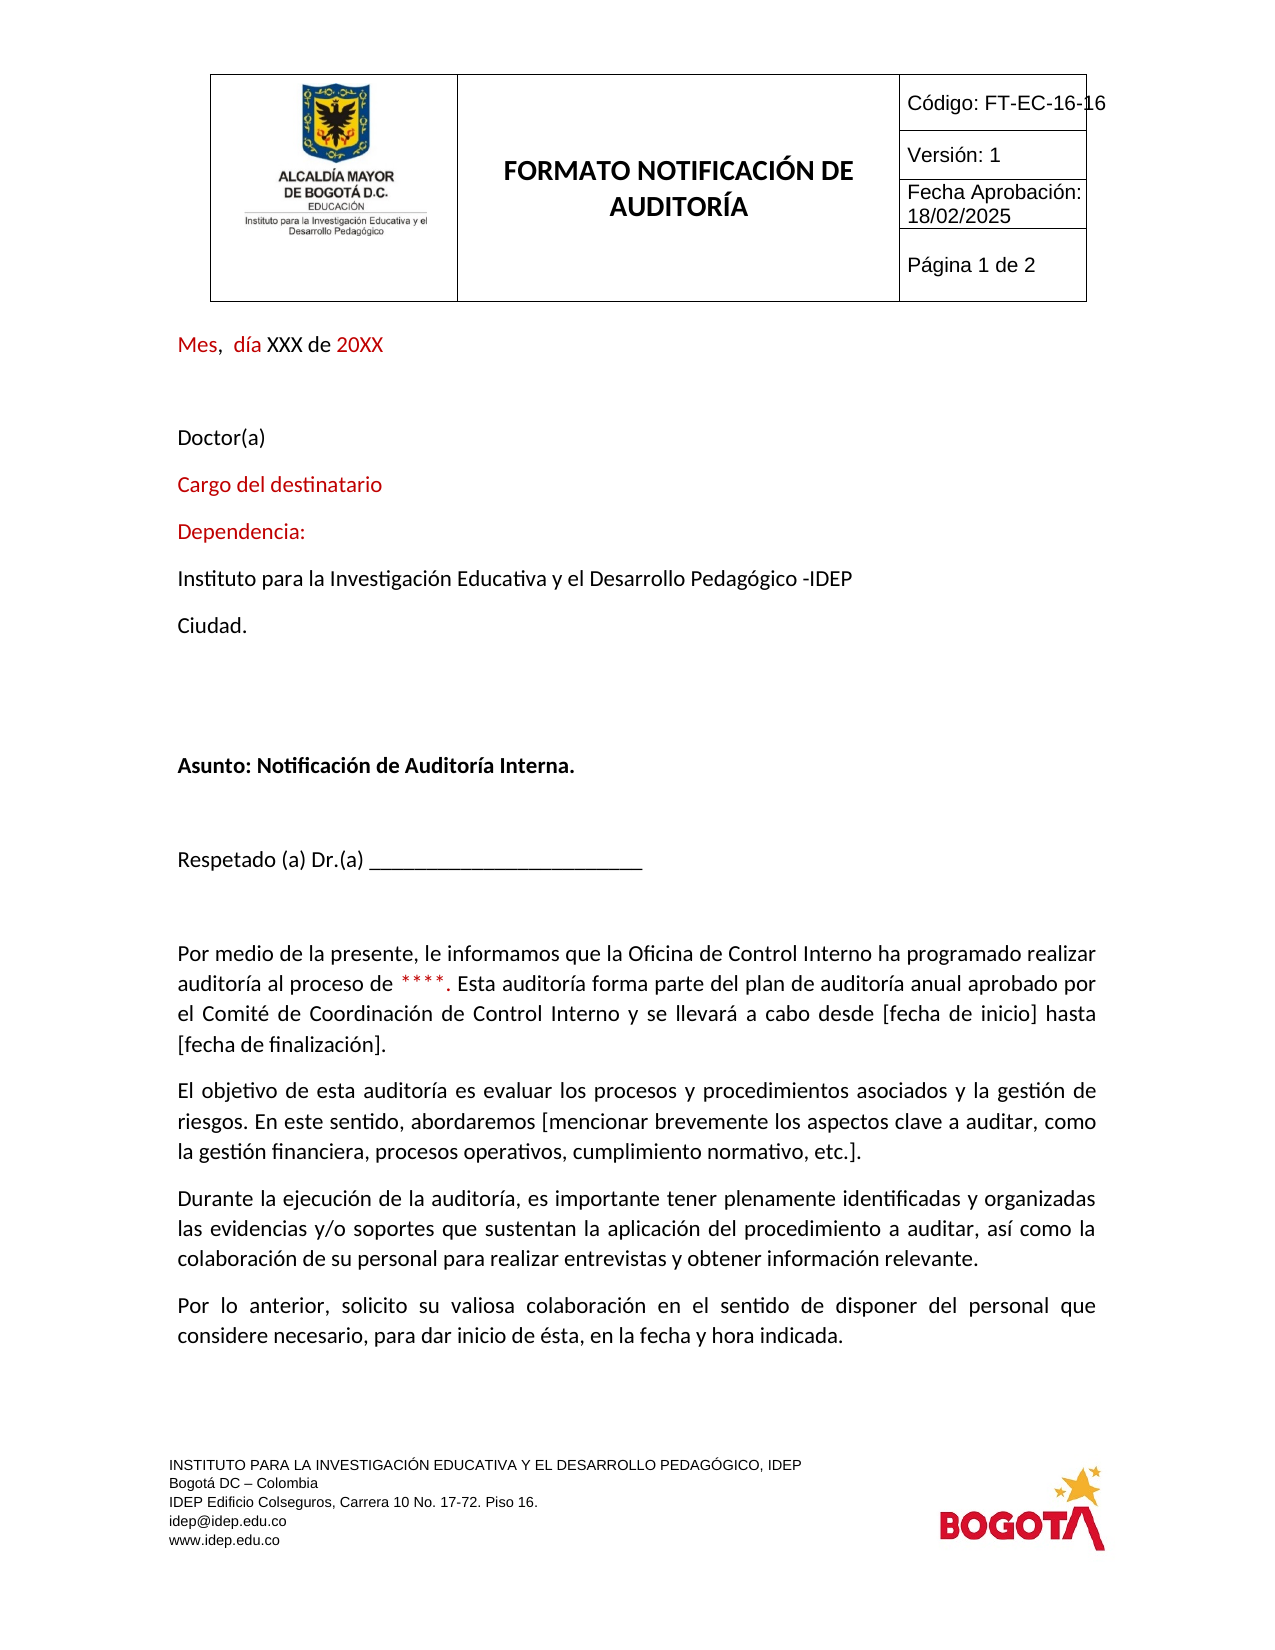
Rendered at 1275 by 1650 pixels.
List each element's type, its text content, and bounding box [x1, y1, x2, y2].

text Por medio de la presente, le informamos que la Oficina de Control Interno ha programado realizar auditoría al proceso de ****. Esta auditoría forma parte del plan de auditoría anual aprobado por el Comité de Coordinación de Control Interno y se llevará a cabo desde [fecha de inicio] hasta [fecha de finalización]. [177, 939, 1098, 1058]
text Cargo del destinatario [177, 470, 1098, 498]
picture [244, 83, 427, 236]
text El objetivo de esta auditoría es evaluar los procesos y procedimientos asociados y la gestión de riesgos. En este sentido, abordaremos [mencionar brevemente los aspectos clave a auditar, como la gestión financiera, procesos operativos, cumplimiento normativo, etc.]. [177, 1077, 1098, 1165]
text Durante la ejecución de la auditoría, es importante tener plenamente identificadas y organizadas las evidencias y/o soportes que sustentan la aplicación del procedimiento a auditar, así como la colaboración de su personal para realizar entrevistas y obtener información relevante. [177, 1184, 1098, 1272]
text Por lo anterior, solicito su valiosa colaboración en el sentido de disponer del personal que considere necesario, para dar inicio de ésta, en la fecha y hora indicada. [177, 1291, 1098, 1349]
text Ciudad. [177, 611, 1098, 639]
text Mes, día XXX de 20XX [177, 330, 1098, 358]
picture [929, 1454, 1121, 1562]
text Asunto: Notificación de Auditoría Interna. [177, 752, 1098, 779]
text Instituto para la Investigación Educativa y el Desarrollo Pedagógico -IDEP [177, 564, 1098, 592]
text Dependencia: [177, 517, 1098, 545]
text Doctor(a) [177, 423, 1098, 451]
text Respetado (a) Dr.(a) ________________________ [177, 845, 1098, 873]
